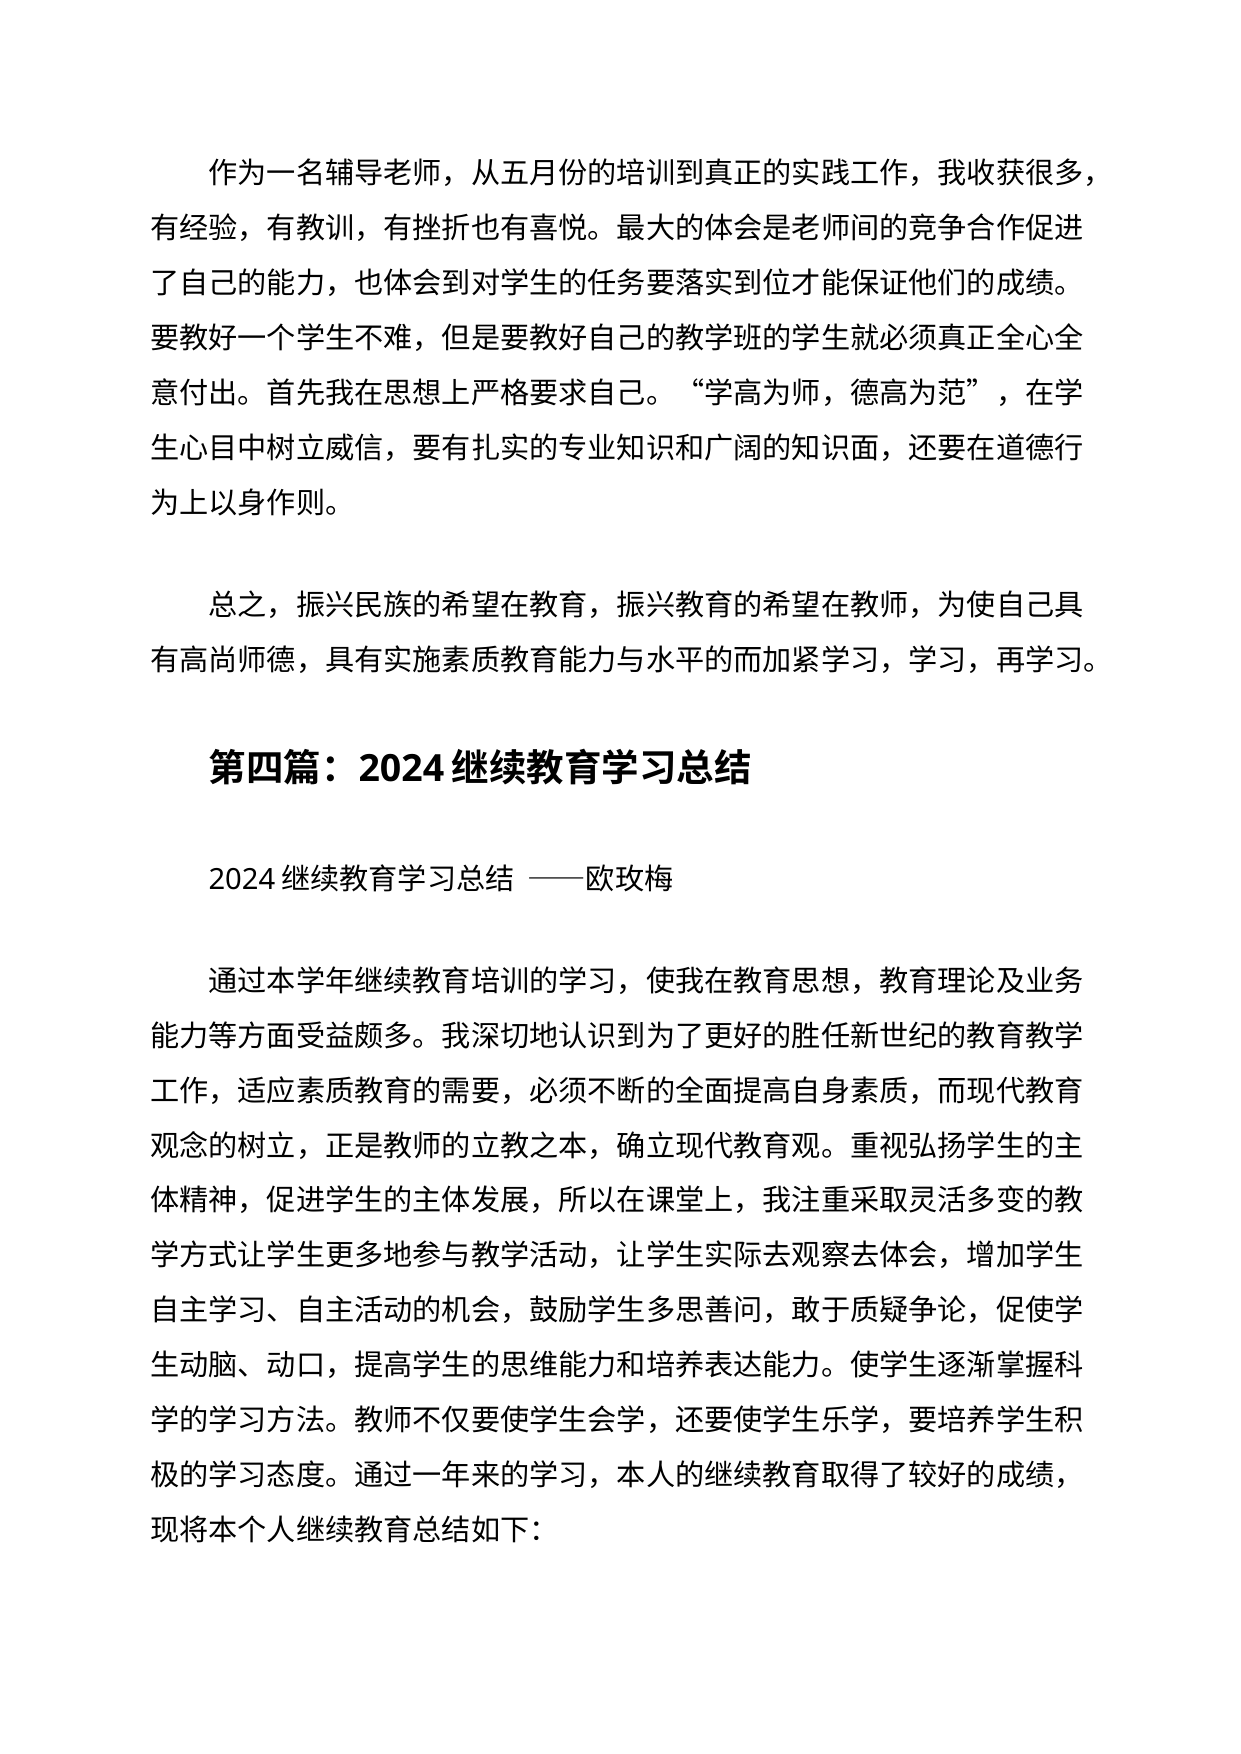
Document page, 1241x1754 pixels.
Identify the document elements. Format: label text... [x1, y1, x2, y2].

text 总之，振兴民族的希望在教育，振兴教育的希望在教师，为使自己具有高尚师德，具有实施素质教育能力与水平的而加紧学习，学习，再学习。 [150, 581, 1090, 678]
text 2024继续教育学习总结 ——欧玫梅 [150, 855, 1090, 898]
text 通过本学年继续教育培训的学习，使我在教育思想，教育理论及业务能力等方面受益颇多。我深切地认识到为了更好的胜任新世纪的教育教学工作，适应素质教育的需要，必须不断的全面提高自身素质，而现代教育观念的树立，正是教师的立教之本，确立现代教育观。重视弘扬学生的主体精神，促进学生的主体发展，所以在课堂上，我注重采取灵活多变的教学方式让学生更多地参与教学活动，让学生实际去观察去体会，增加学生自主学习、自主活动的机会，鼓励学生多思善问，敢于质疑争论，促使学生动脑、动口，提高学生的思维能力和培养表达能力。使学生逐渐掌握科学的学习方法。教师不仅要使学生会学，还要使学生乐学，要培养学生积极的学习态度。通过一年来的学习，本人的继续教育取得了较好的成绩，现将本个人继续教育总结如下： [150, 957, 1090, 1549]
text 第四篇：2024继续教育学习总结 [150, 738, 1090, 792]
text 作为一名辅导老师，从五月份的培训到真正的实践工作，我收获很多，有经验，有教训，有挫折也有喜悦。最大的体会是老师间的竞争合作促进了自己的能力，也体会到对学生的任务要落实到位才能保证他们的成绩。要教好一个学生不难，但是要教好自己的教学班的学生就必须真正全心全意付出。首先我在思想上严格要求自己。“学高为师，德高为范”，在学生心目中树立威信，要有扎实的专业知识和广阔的知识面，还要在道德行为上以身作则。 [150, 150, 1090, 522]
